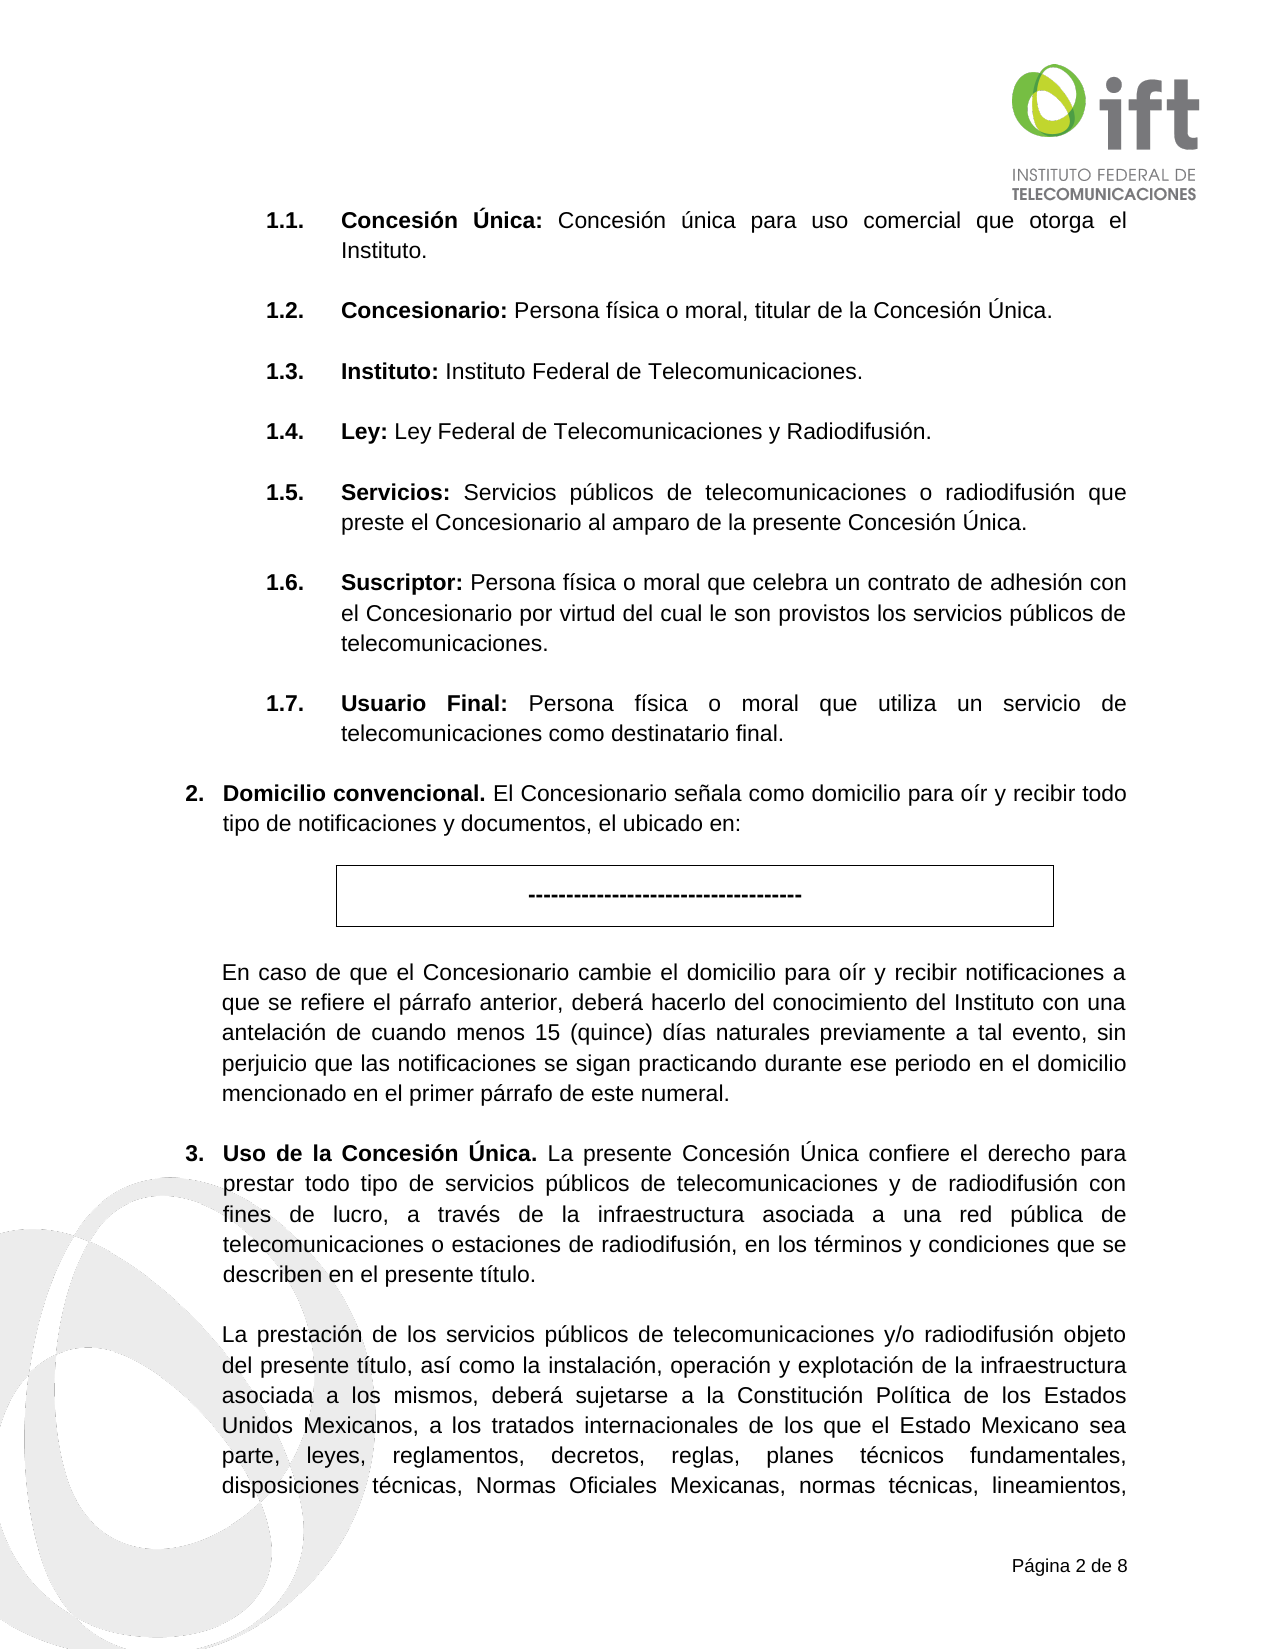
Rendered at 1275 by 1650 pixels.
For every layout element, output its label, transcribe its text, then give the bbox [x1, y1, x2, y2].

list Usuario Final: Persona física o moral que utiliza un servicio de telecomunicaciones como destinatario final. [266, 690, 1127, 747]
list Concesionario: Persona física o moral, titular de la Concesión Única. [266, 297, 1127, 324]
list Suscriptor: Persona física o moral que celebra un contrato de adhesión con el Concesionario por virtud del cual le son provistos los servicios públicos de telecomunicaciones. [266, 569, 1127, 656]
list Concesión Única: Concesión única para uso comercial que otorga el Instituto. [266, 207, 1127, 263]
text En caso de que el Concesionario cambie el domicilio para oír y recibir notificaciones a que se refiere el párrafo anterior, deberá hacerlo del conocimiento del Instituto con una antelación de cuando menos 15 (quince) días naturales previamente a tal evento, sin perjuicio que las notificaciones se sigan practicando durante ese periodo en el domicilio mencionado en el primer párrafo de este numeral. [222, 959, 1127, 1106]
list Ley: Ley Federal de Telecomunicaciones y Radiodifusión. [266, 418, 1127, 444]
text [222, 1321, 1127, 1499]
table_header ------------------------------------ [337, 866, 1053, 926]
list Domicilio convencional. El Concesionario señala como domicilio para oír y recibir todo tipo de notificaciones y documentos, el ubicado en: [185, 780, 1127, 836]
list Instituto: Instituto Federal de Telecomunicaciones. [266, 358, 1127, 384]
list Servicios: Servicios públicos de telecomunicaciones o radiodifusión que preste el Concesionario al amparo de la presente Concesión Única. [266, 479, 1127, 535]
picture [0, 0, 1275, 1649]
list Uso de la Concesión Única. La presente Concesión Única confiere el derecho para prestar todo tipo de servicios públicos de telecomunicaciones y de radiodifusión con fines de lucro, a través de la infraestructura asociada a una red pública de telecomunicaciones o estaciones de radiodifusión, en los términos y condiciones que se describen en el presente título. [185, 1140, 1127, 1287]
